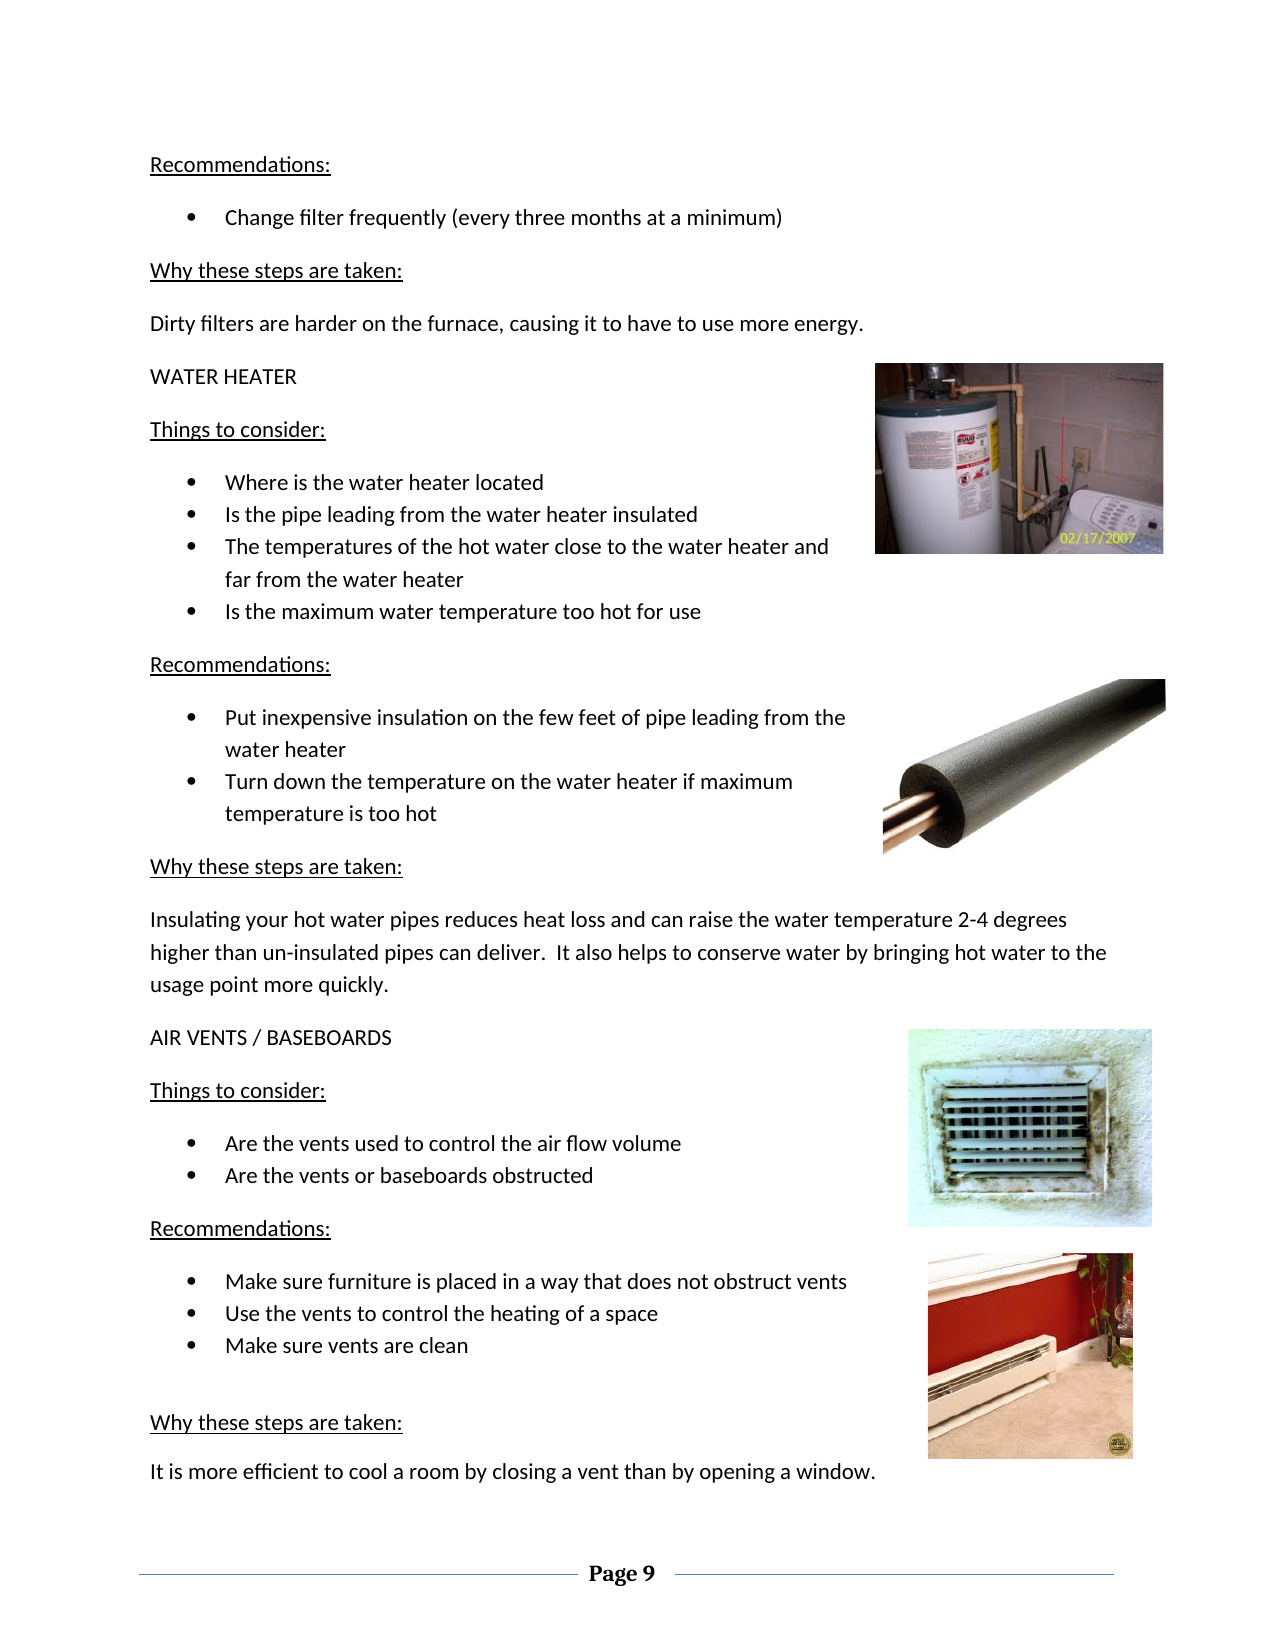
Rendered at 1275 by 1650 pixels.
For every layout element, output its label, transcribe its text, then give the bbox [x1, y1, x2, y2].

list Are the vents used to control the air flow volume [187, 1129, 908, 1157]
picture [908, 1029, 1153, 1227]
text Why these steps are taken: [150, 1408, 927, 1436]
list Make sure furniture is placed in a way that does not obstruct vents [187, 1267, 927, 1295]
picture [927, 1253, 1133, 1459]
list Is the pipe leading from the water heater insulated [187, 500, 875, 528]
text Things to consider: [150, 415, 875, 443]
list Change filter frequently (every three months at a minimum) [187, 203, 1125, 231]
text Things to consider: [150, 1076, 908, 1104]
list The temperatures of the hot water close to the water heater and far from the water heater [187, 532, 1125, 593]
list Put inexpensive insulation on the few feet of pipe leading from the water heater [187, 703, 882, 763]
text It is more efficient to cool a room by closing a vent than by opening a window. [150, 1457, 1125, 1485]
text WATER HEATER [150, 362, 1125, 390]
text AIR VENTS / BASEBOARDS [150, 1023, 1125, 1051]
picture [882, 679, 1166, 864]
list Are the vents or baseboards obstructed [187, 1161, 908, 1189]
list Where is the water heater located [187, 468, 875, 496]
text Recommendations: [150, 150, 1125, 178]
text Recommendations: [150, 650, 1125, 678]
list Use the vents to control the heating of a space [187, 1299, 927, 1327]
text Insulating your hot water pipes reduces heat loss and can raise the water temperature 2-4 degrees higher than un-insulated pipes can deliver. It also helps to conserve water by bringing hot water to the usage point more quickly. [150, 906, 1125, 998]
text Dirty filters are harder on the furnace, causing it to have to use more energy. [150, 309, 1125, 337]
text Recommendations: [150, 1214, 1125, 1242]
list Is the maximum water temperature too hot for use [187, 597, 1125, 625]
text Why these steps are taken: [150, 852, 1125, 881]
list Turn down the temperature on the water heater if maximum temperature is too hot [187, 767, 882, 827]
picture [875, 363, 1164, 554]
text Why these steps are taken: [150, 256, 1125, 284]
list Make sure vents are clean [187, 1332, 927, 1359]
